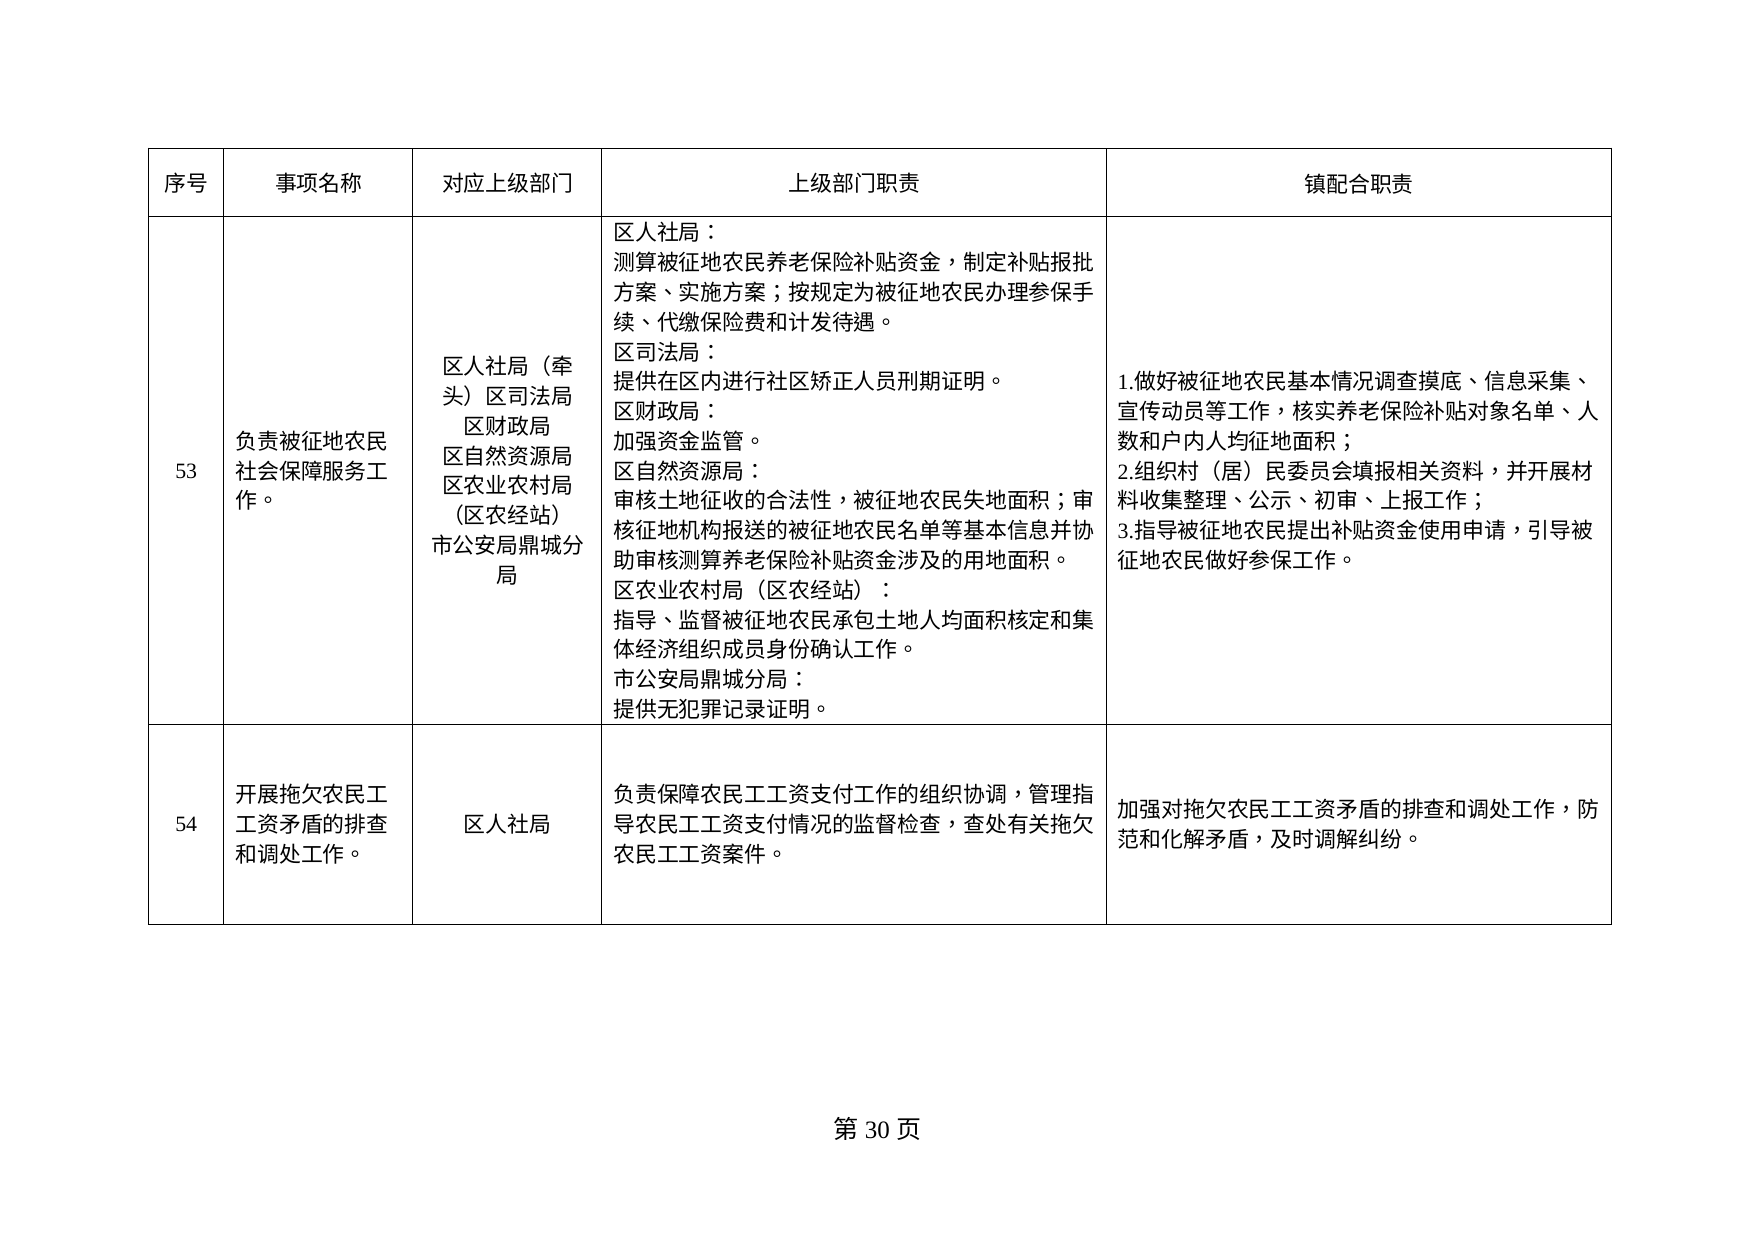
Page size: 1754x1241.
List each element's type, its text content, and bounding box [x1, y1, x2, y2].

table_header 序号 [149, 149, 223, 216]
table_cell 53 [149, 217, 223, 724]
table_cell 区人社局（牵头）区司法局 区财政局 区自然资源局 区农业农村局 （区农经站） 市公安局鼎城分局 [413, 217, 601, 724]
table_cell 1.做好被征地农民基本情况调查摸底、信息采集、宣传动员等工作，核实养老保险补贴对象名单、人数和户内人均征地面积； 2.组织村（居）民委员会填报相关资料，并开展材料收集整理、公示、初审、上报工作； 3.指导被征地农民提出补贴资金使用申请，引导被征地农民做好参保工作。 [1107, 217, 1611, 724]
table_cell 区人社局： 测算被征地农民养老保险补贴资金，制定补贴报批方案、实施方案；按规定为被征地农民办理参保手续、代缴保险费和计发待遇。 区司法局： 提供在区内进行社区矫正人员刑期证明。 区财政局： 加强资金监管。 区自然资源局： 审核土地征收的合法性，被征地农民失地面积；审核征地机构报送的被征地农民名单等基本信息并协助审核测算养老保险补贴资金涉及的用地面积。 区农业农村局（区农经站）： 指导、监督被征地农民承包土地人均面积核定和集体经济组织成员身份确认工作。 市公安局鼎城分局： 提供无犯罪记录证明。 [602, 217, 1106, 724]
table_cell 开展拖欠农民工工资矛盾的排查和调处工作。 [224, 725, 412, 923]
table_cell 54 [149, 725, 223, 923]
table_header 镇配合职责 [1107, 149, 1611, 216]
table_cell 负责被征地农民社会保障服务工作。 [224, 217, 412, 724]
table_header 对应上级部门 [413, 149, 601, 216]
table_cell 加强对拖欠农民工工资矛盾的排查和调处工作，防范和化解矛盾，及时调解纠纷。 [1107, 725, 1611, 923]
table_header 事项名称 [224, 149, 412, 216]
table_header 上级部门职责 [602, 149, 1106, 216]
table_cell 负责保障农民工工资支付工作的组织协调，管理指导农民工工资支付情况的监督检查，查处有关拖欠农民工工资案件。 [602, 725, 1106, 923]
table_cell 区人社局 [413, 725, 601, 923]
